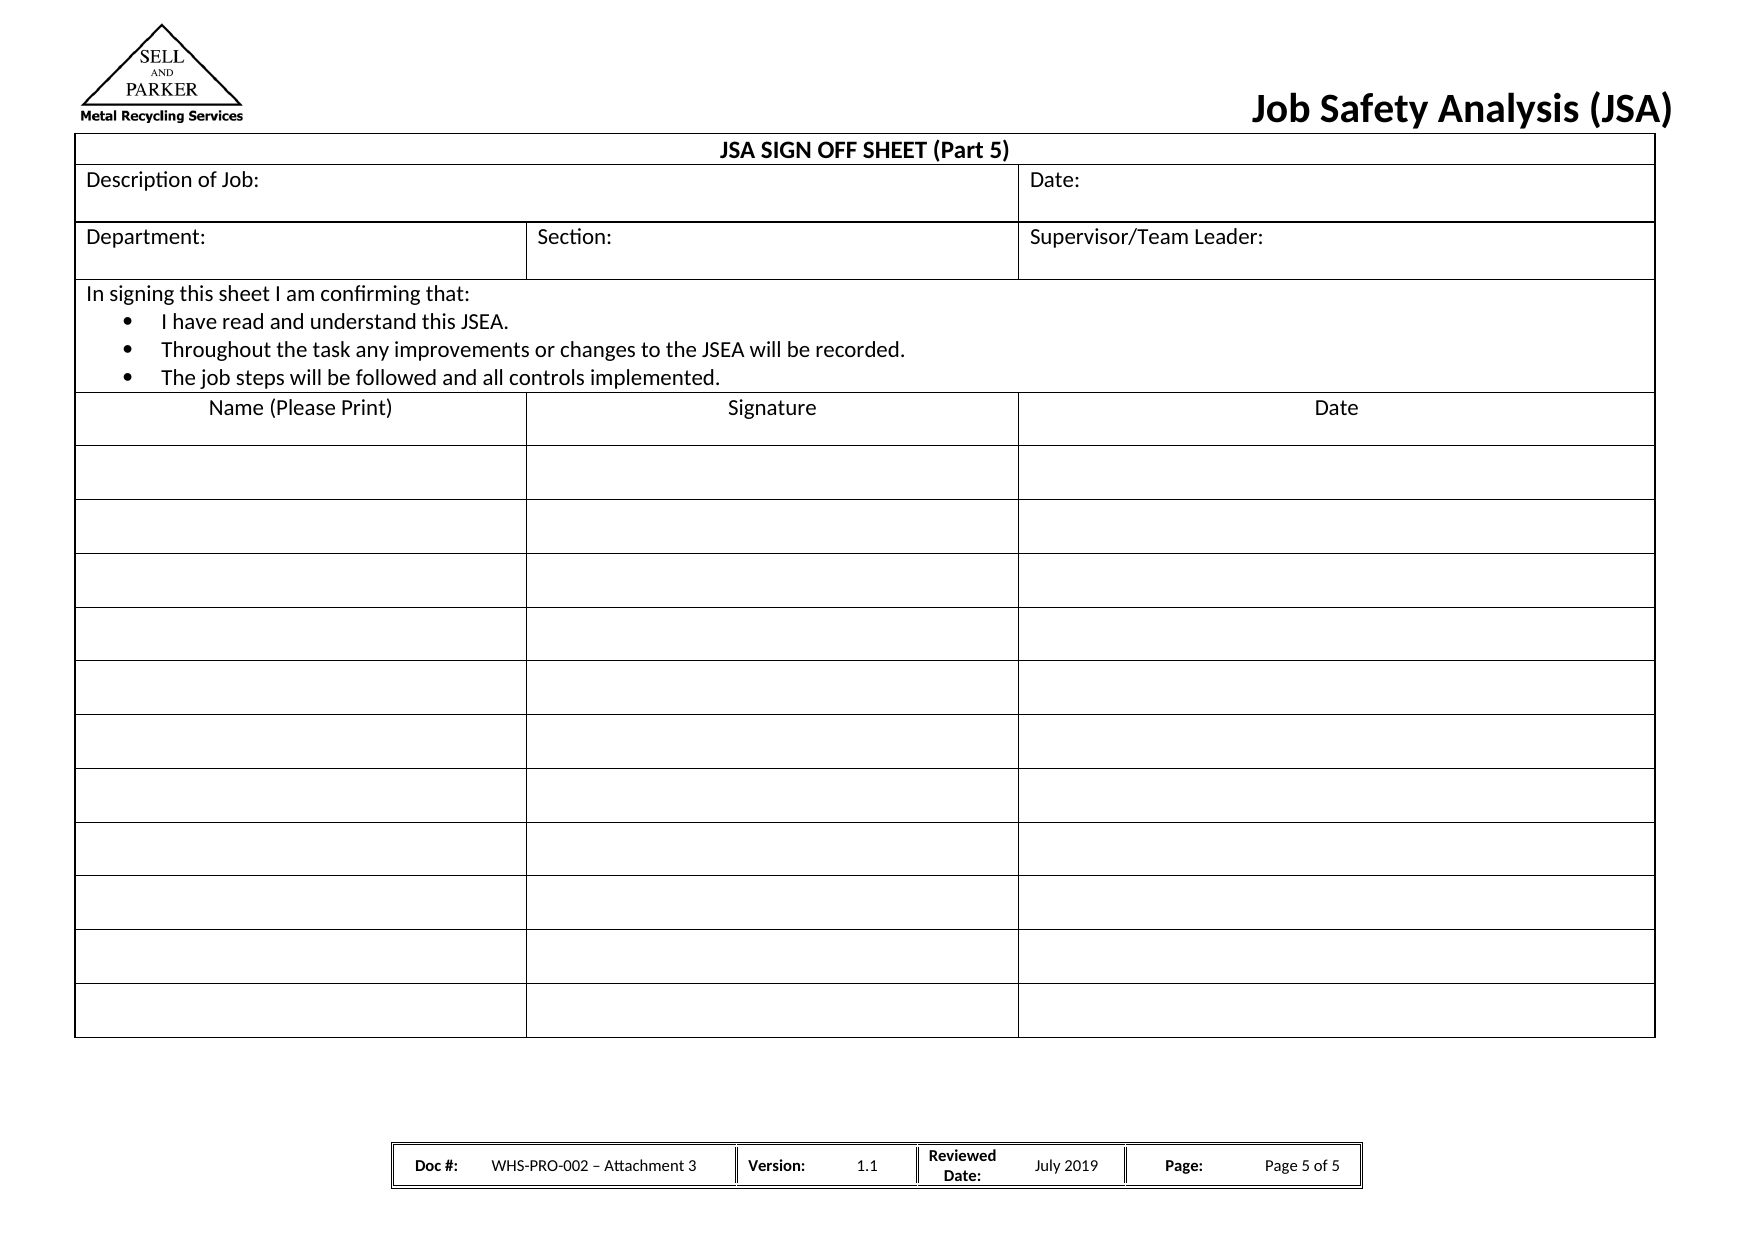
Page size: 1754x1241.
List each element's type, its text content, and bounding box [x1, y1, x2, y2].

table_cell Name (Please Print) [76, 393, 526, 445]
table_cell [527, 876, 1018, 929]
table_cell [527, 500, 1018, 553]
table_cell [76, 769, 526, 822]
table_cell Department: [76, 223, 526, 278]
picture [80, 23, 243, 123]
table_cell [76, 446, 526, 499]
table_cell [1019, 984, 1654, 1037]
table_cell [76, 876, 526, 929]
table_cell [527, 715, 1018, 768]
table_cell [1019, 823, 1654, 875]
table_cell In signing this sheet I am confirming that: I have read and understand this JSEA. Throughout the task any improvements or changes to the JSEA will be recorded. The job steps will be followed and all controls implemented. [76, 280, 1654, 392]
table_cell [76, 930, 526, 983]
table_cell [527, 554, 1018, 607]
table_cell [1019, 446, 1654, 499]
table_cell [527, 446, 1018, 499]
table_cell Description of Job: [76, 165, 1018, 221]
table_cell Supervisor/Team Leader: [1019, 223, 1654, 278]
table_cell [76, 500, 526, 553]
table_cell Date: [1019, 165, 1654, 221]
table_cell [1019, 715, 1654, 768]
table_cell [1019, 554, 1654, 607]
table_cell [527, 823, 1018, 875]
table_cell [1019, 769, 1654, 822]
table_cell [527, 930, 1018, 983]
table_cell [1019, 876, 1654, 929]
table_cell [527, 984, 1018, 1037]
table_cell [527, 769, 1018, 822]
table_cell [76, 823, 526, 875]
table_cell Date [1019, 393, 1654, 445]
table_cell [76, 715, 526, 768]
table_cell Signature [527, 393, 1018, 445]
table_cell [1019, 608, 1654, 660]
table_cell [527, 608, 1018, 660]
table_cell [76, 984, 526, 1037]
table_cell [1019, 930, 1654, 983]
table_cell [1019, 500, 1654, 553]
table_cell [76, 661, 526, 714]
table_cell [76, 554, 526, 607]
table_cell [1019, 661, 1654, 714]
table_header JSA SIGN OFF SHEET (Part 5) [76, 134, 1654, 164]
table_cell [527, 661, 1018, 714]
table_cell Section: [527, 223, 1018, 278]
table_cell [76, 608, 526, 660]
